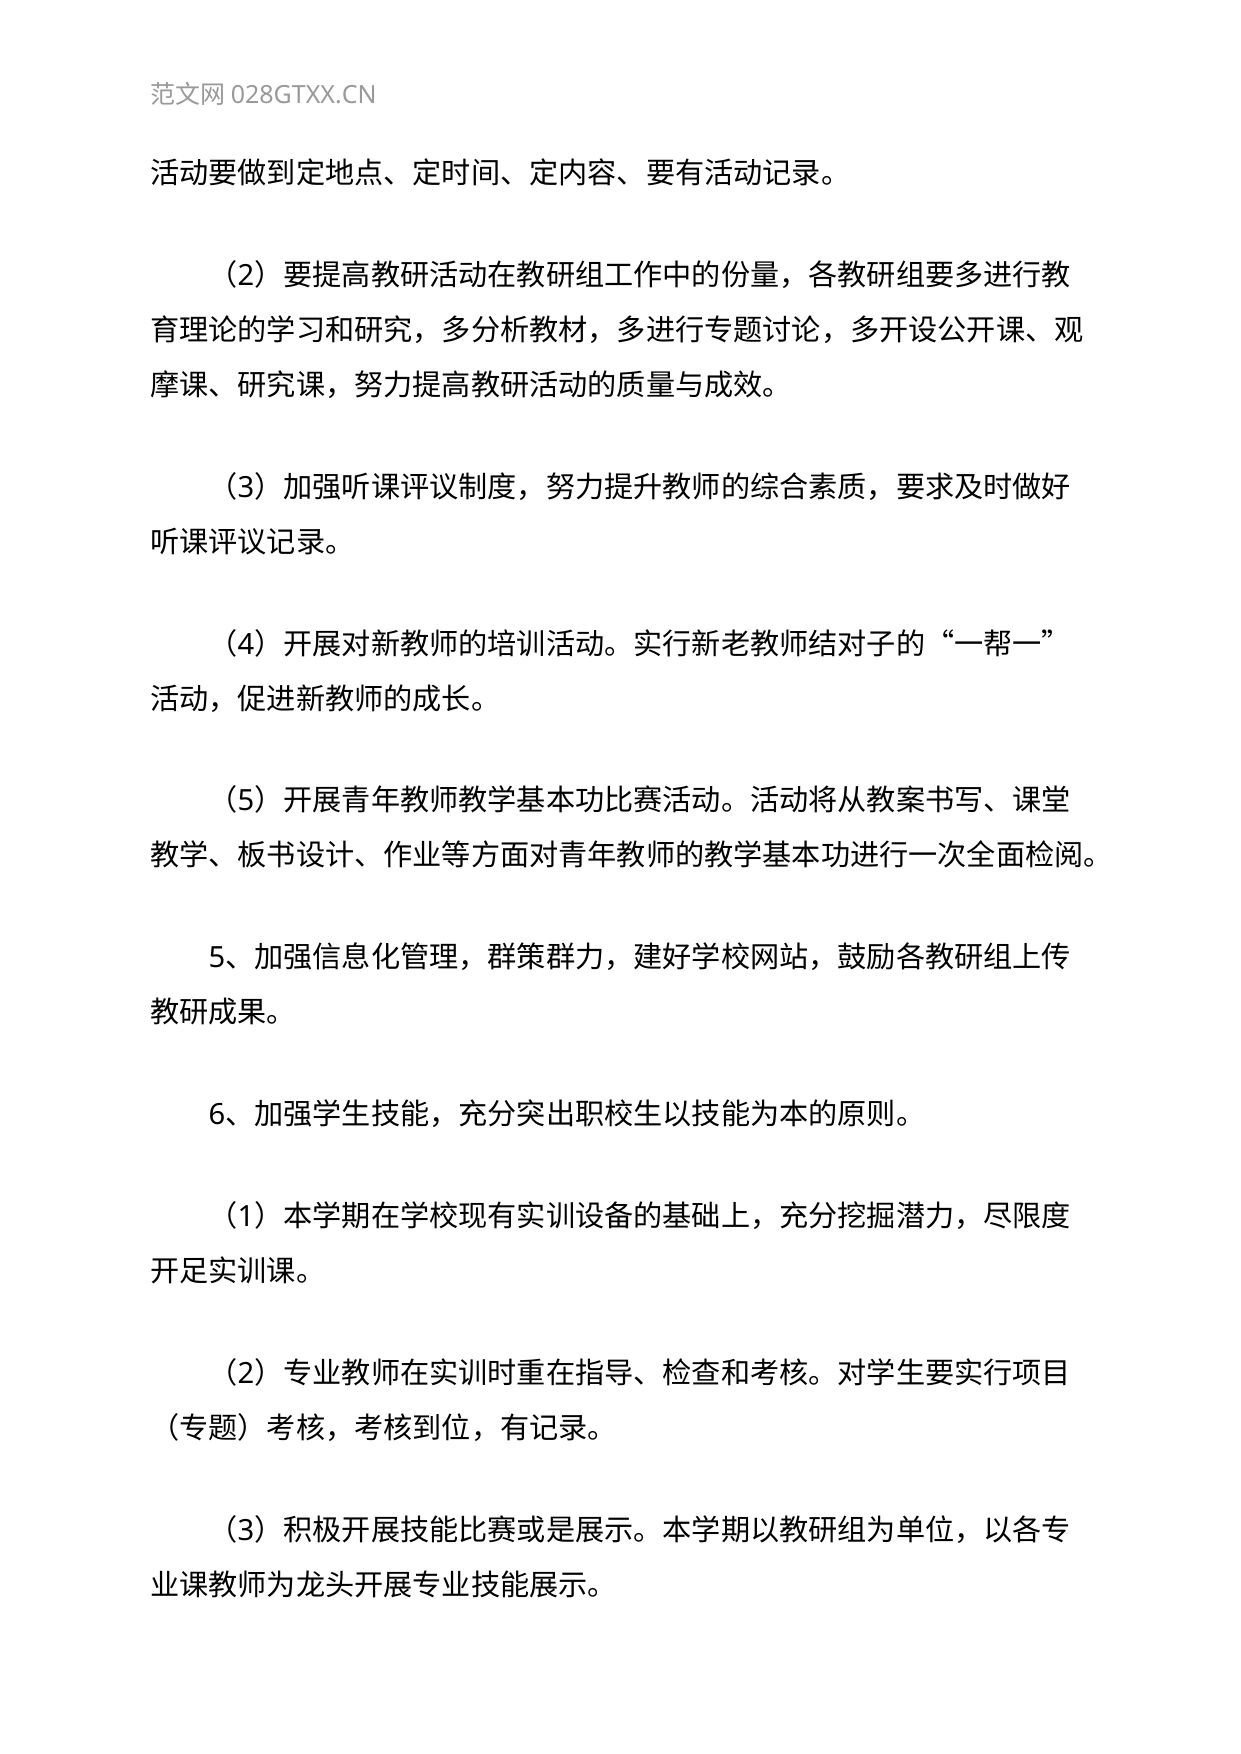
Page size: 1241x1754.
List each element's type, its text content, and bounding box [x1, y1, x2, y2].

text （3）加强听课评议制度，努力提升教师的综合素质，要求及时做好听课评议记录。 [150, 463, 1090, 561]
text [150, 150, 1090, 192]
text （5）开展青年教师教学基本功比赛活动。活动将从教案书写、课堂教学、板书设计、作业等方面对青年教师的教学基本功进行一次全面检阅。 [150, 777, 1090, 874]
text （3）积极开展技能比赛或是展示。本学期以教研组为单位，以各专业课教师为龙头开展专业技能展示。 [150, 1506, 1090, 1603]
text 5、加强信息化管理，群策群力，建好学校网站，鼓励各教研组上传教研成果。 [150, 934, 1090, 1031]
text （4）开展对新教师的培训活动。实行新老教师结对子的“一帮一”活动，促进新教师的成长。 [150, 620, 1090, 717]
text （2）要提高教研活动在教研组工作中的份量，各教研组要多进行教育理论的学习和研究，多分析教材，多进行专题讨论，多开设公开课、观摩课、研究课，努力提高教研活动的质量与成效。 [150, 252, 1090, 404]
text 6、加强学生技能，充分突出职校生以技能为本的原则。 [150, 1091, 1090, 1133]
text （2）专业教师在实训时重在指导、检查和考核。对学生要实行项目（专题）考核，考核到位，有记录。 [150, 1349, 1090, 1447]
text （1）本学期在学校现有实训设备的基础上，充分挖掘潜力，尽限度开足实训课。 [150, 1192, 1090, 1290]
